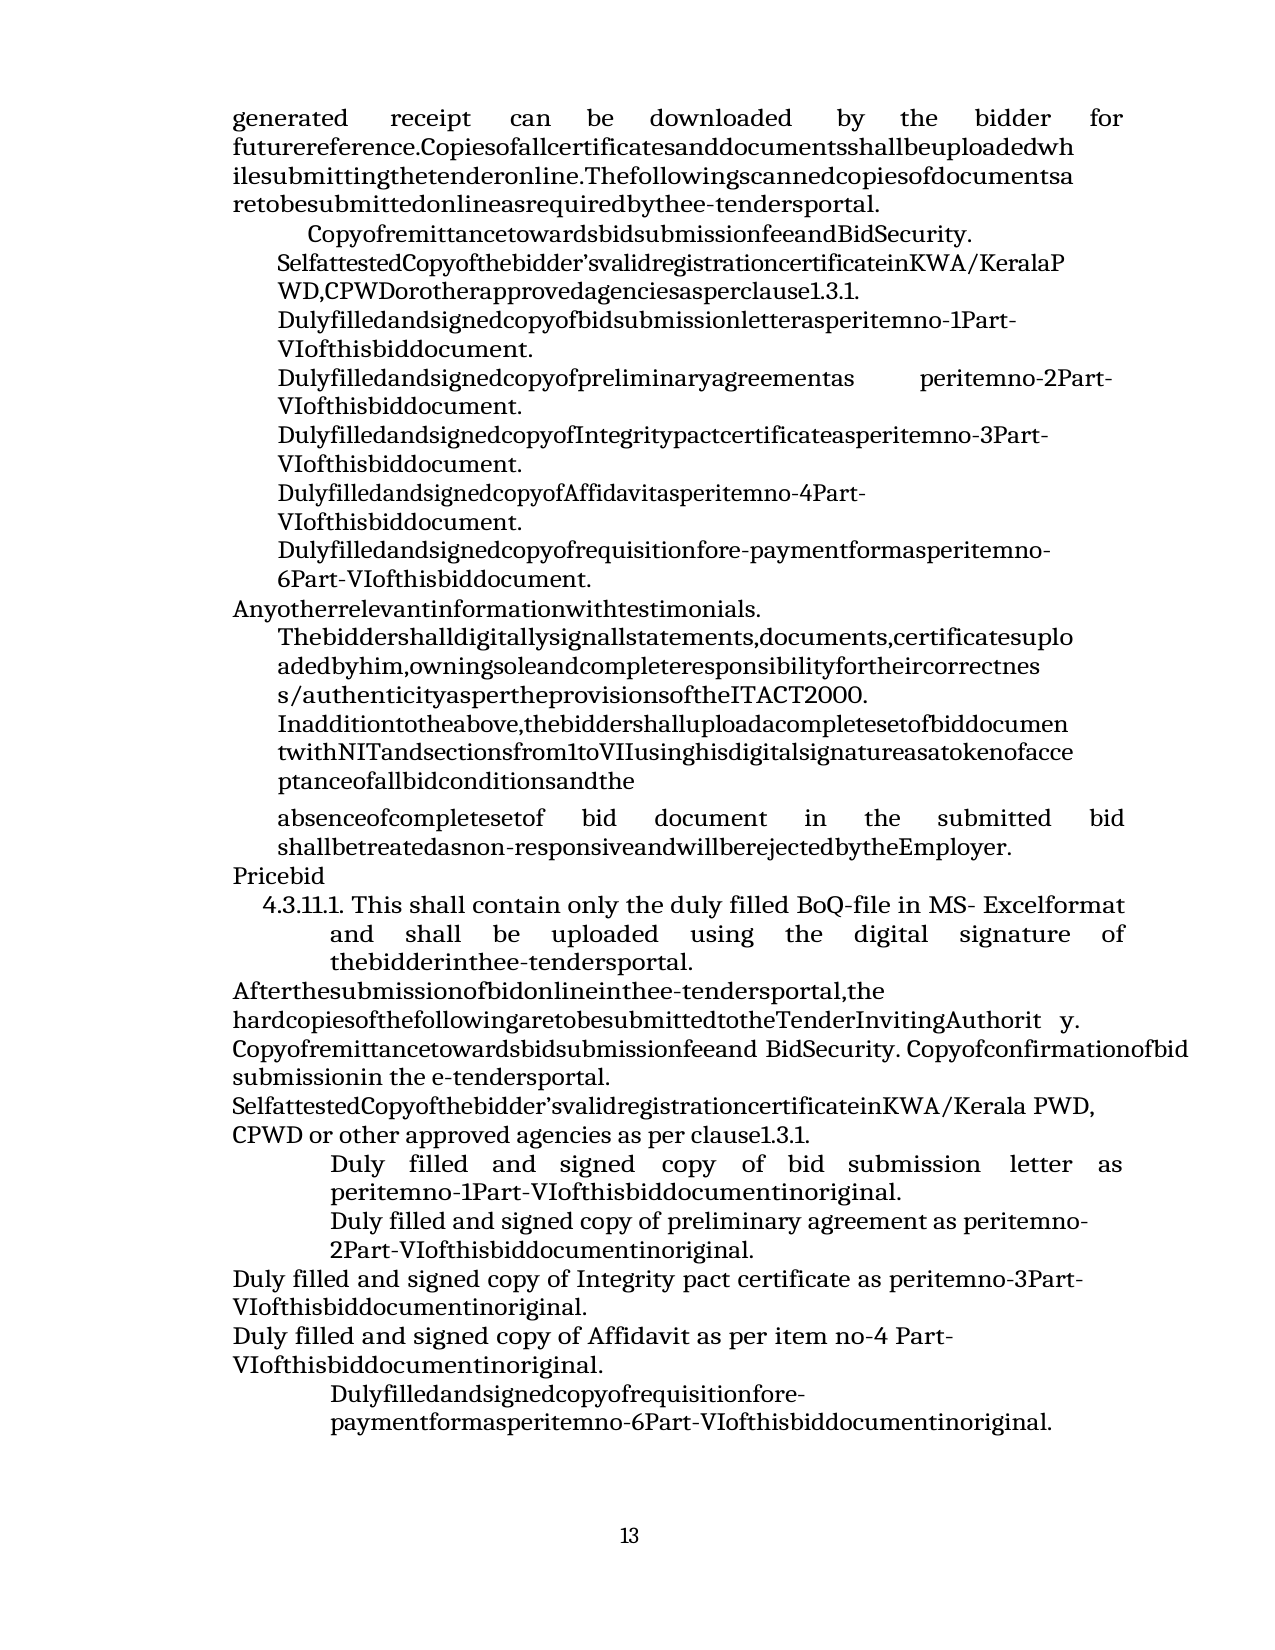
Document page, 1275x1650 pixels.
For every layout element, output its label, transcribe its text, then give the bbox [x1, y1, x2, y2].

text Afterthesubmissionofbidonlineinthee-tendersportal,the hardcopiesofthefollowingaretobesubmittedtotheTenderInvitingAuthorit y. [232, 977, 1096, 1034]
text Duly filled and signed copy of Affidavit as per item no-4 Part- VIofthisbiddocumentinoriginal. [232, 1322, 1199, 1379]
text Duly filled and signed copy of Integrity pact certificate as peritemno-3Part- VIofthisbiddocumentinoriginal. [232, 1264, 1199, 1322]
text Duly filled and signed copy of bid submission letter as peritemno-1Part-VIofthisbiddocumentinoriginal. [330, 1149, 1124, 1207]
text absenceofcompletesetof bid document in the submitted bid shallbetreatedasnon-responsiveandwillberejectedbytheEmployer. [277, 804, 1125, 861]
text Pricebid [232, 861, 1262, 890]
text SelfattestedCopyofthebidder’svalidregistrationcertificateinKWA/KeralaP WD,CPWDorotherapprovedagenciesasperclause1.3.1. [277, 248, 1199, 306]
text Anyotherrelevantinformationwithtestimonials. [232, 594, 1262, 623]
text Thebiddershalldigitallysignallstatements,documents,certificatesuplo adedbyhim,owningsoleandcompleteresponsibilityfortheircorrectnes s/authenticityaspertheprovisionsoftheITACT2000. [277, 623, 1118, 709]
text Dulyfilledandsignedcopyofbidsubmissionletterasperitemno-1Part- VIofthisbiddocument. [277, 306, 1199, 363]
text 4.3.11.1. This shall contain only the duly filled BoQ-file in MS- Excelformat and shall be uploaded using the digital signature of thebidderinthee-tendersportal. [262, 891, 1126, 977]
text Dulyfilledandsignedcopyofrequisitionfore- paymentformasperitemno-6Part-VIofthisbiddocumentinoriginal. [330, 1379, 1090, 1437]
text generated receipt can be downloaded by the bidder for futurereference.Copiesofallcertificatesanddocumentsshallbeuploadedwh ilesubmittingthetenderonline.Thefollowingscannedcopiesofdocumentsa retobesubmittedonlineasrequiredbythee-tendersportal. [232, 104, 1126, 219]
text Duly filled and signed copy of preliminary agreement as peritemno- 2Part-VIofthisbiddocumentinoriginal. [330, 1207, 1126, 1264]
text Dulyfilledandsignedcopyofpreliminaryagreementas peritemno-2Part- VIofthisbiddocument. [277, 363, 1126, 421]
text Dulyfilledandsignedcopyofrequisitionfore-paymentformasperitemno- 6Part-VIofthisbiddocument. [277, 536, 1096, 594]
text DulyfilledandsignedcopyofAffidavitasperitemno-4Part- VIofthisbiddocument. [277, 479, 974, 536]
text DulyfilledandsignedcopyofIntegritypactcertificateasperitemno-3Part- VIofthisbiddocument. [277, 421, 1199, 479]
text SelfattestedCopyofthebidder’svalidregistrationcertificateinKWA/Kerala PWD, CPWD or other approved agencies as per clause1.3.1. [232, 1092, 1125, 1149]
text Copyofremittancetowardsbidsubmissionfeeand BidSecurity. Copyofconfirmationofbid submissionin the e-tendersportal. [232, 1034, 1199, 1092]
text Inadditiontotheabove,thebiddershalluploadacompletesetofbiddocumen twithNITandsectionsfrom1toVIIusinghisdigitalsignatureasatokenofacce ptanceofallbidconditionsandthe [277, 709, 1118, 796]
text CopyofremittancetowardsbidsubmissionfeeandBidSecurity. [308, 219, 1262, 248]
